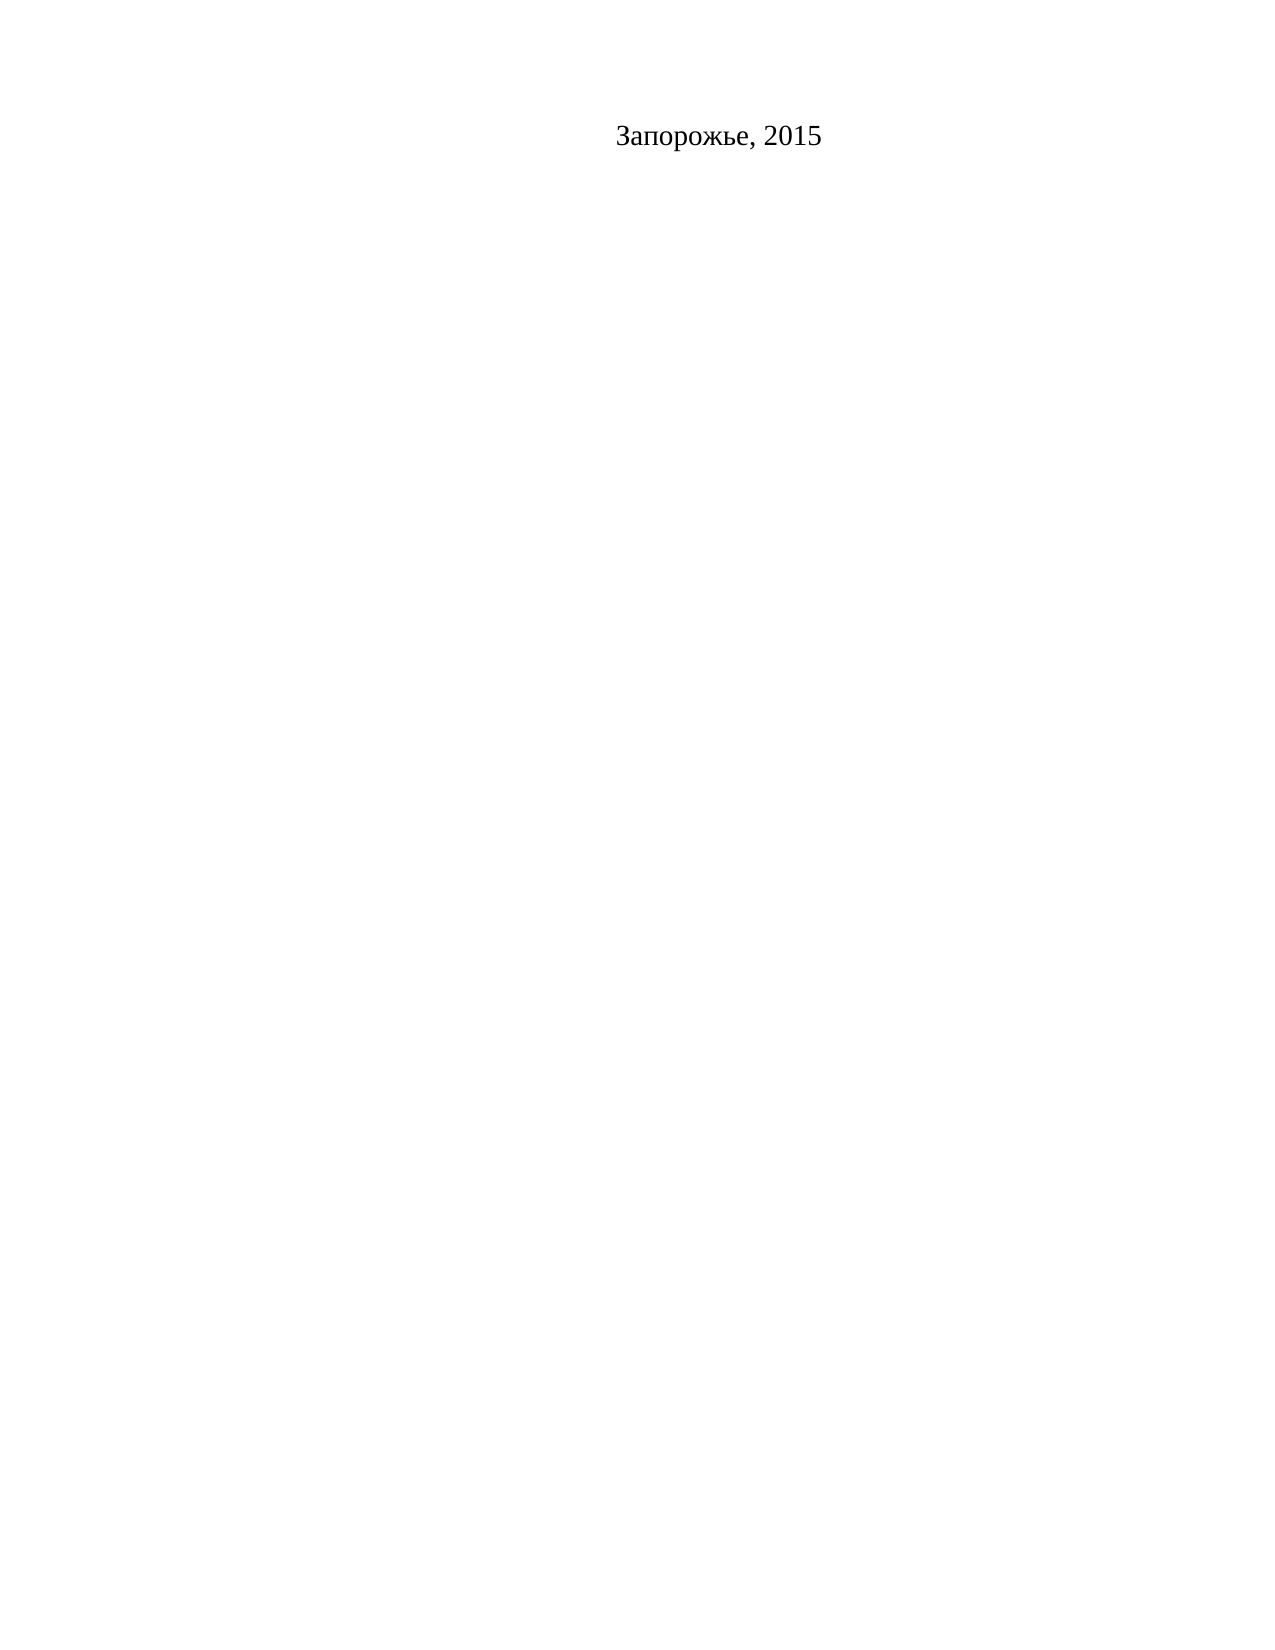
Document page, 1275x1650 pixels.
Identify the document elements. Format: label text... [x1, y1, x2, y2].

text Запорожье, 2015 [177, 118, 1186, 152]
